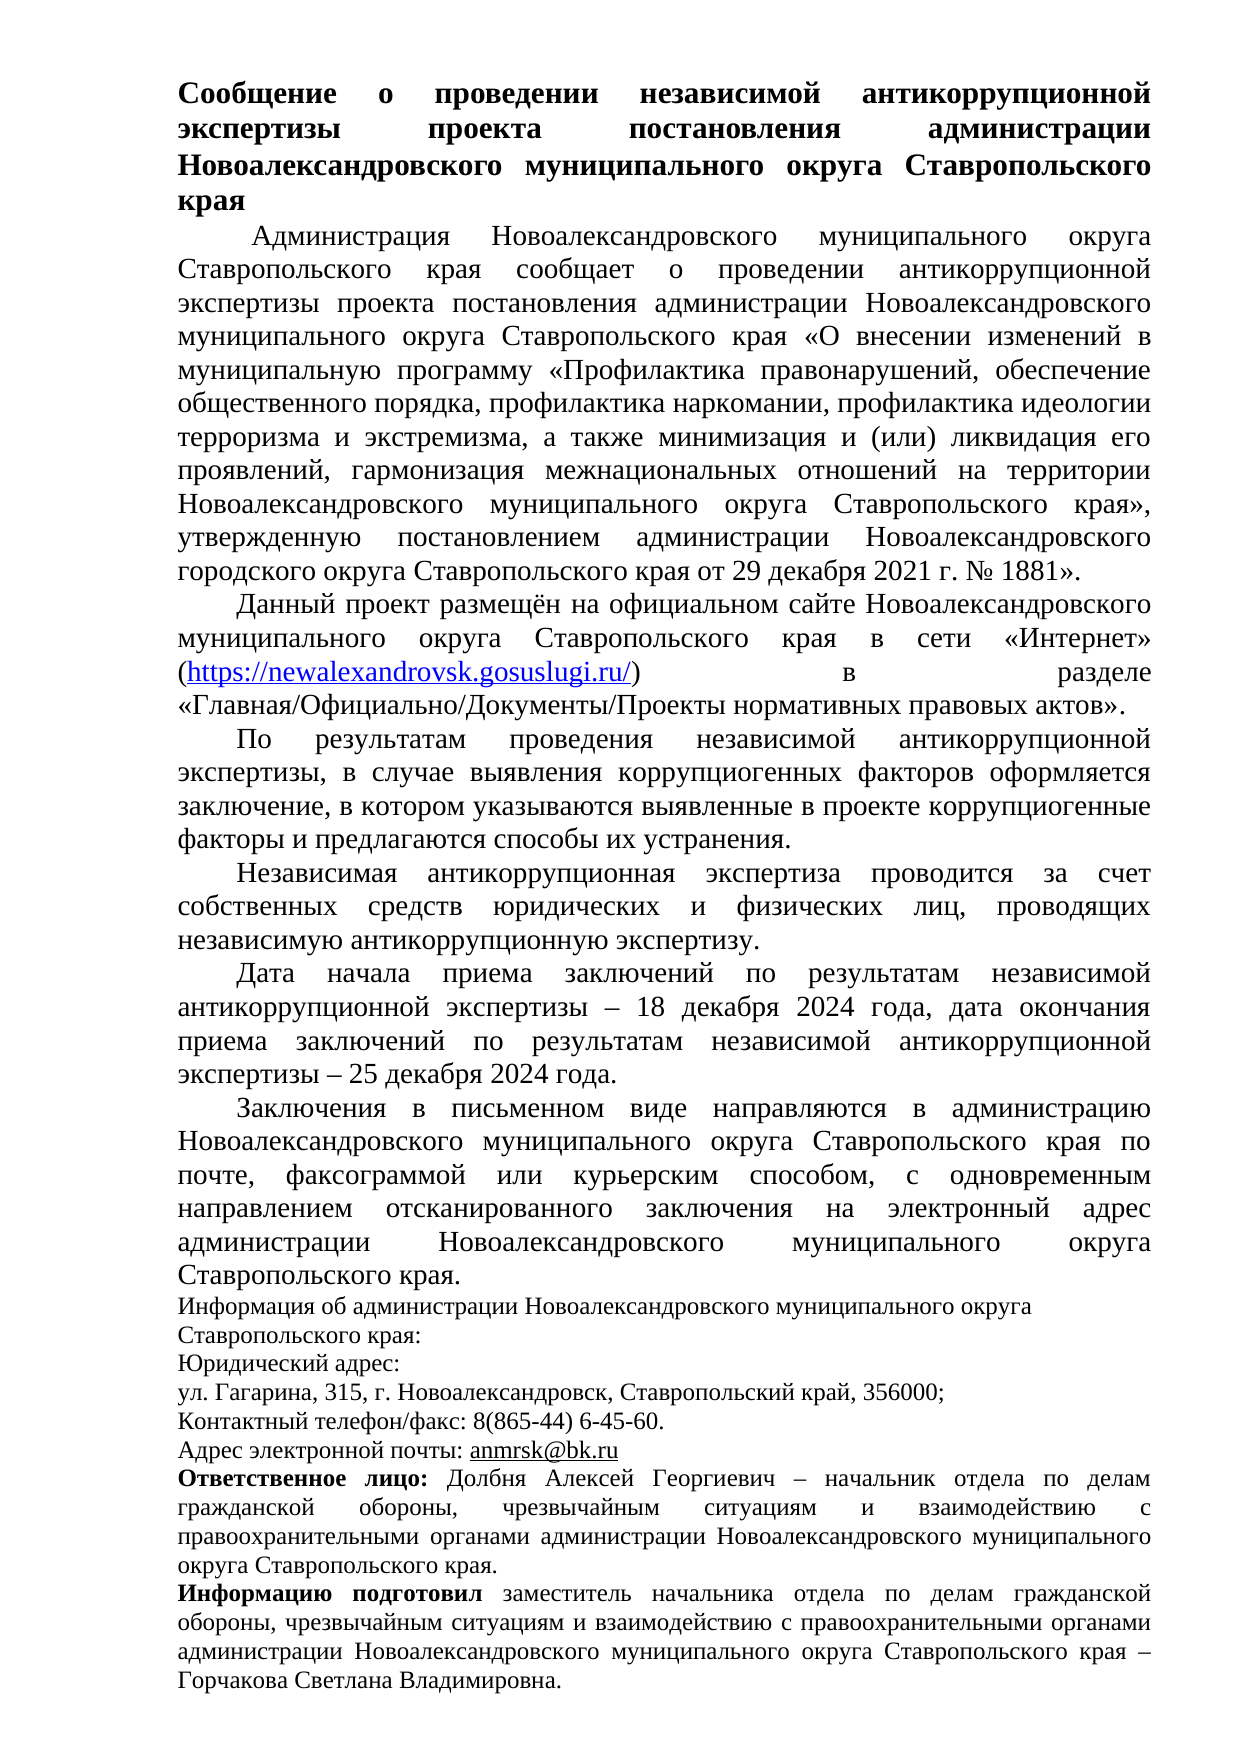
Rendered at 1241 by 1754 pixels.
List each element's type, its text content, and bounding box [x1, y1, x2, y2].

text Заключения в письменном виде направляются в администрацию Новоалександровского муниципального округа Ставропольского края по почте, факсограммой или курьерским способом, с одновременным направлением отсканированного заключения на электронный адрес администрации Новоалександровского муниципального округа Ставропольского края. [177, 1090, 1152, 1291]
text Юридический адрес: [177, 1348, 1152, 1377]
text Администрация Новоалександровского муниципального округа Ставропольского края сообщает о проведении антикоррупционной экспертизы проекта постановления администрации Новоалександровского муниципального округа Ставропольского края «О внесении изменений в муниципальную программу «Профилактика правонарушений, обеспечение общественного порядка, профилактика наркомании, профилактика идеологии терроризма и экстремизма, а также минимизация и (или) ликвидация его проявлений, гармонизация межнациональных отношений на территории Новоалександровского муниципального округа Ставропольского края», утвержденную постановлением администрации Новоалександровского городского округа Ставропольского края от 29 декабря 2021 г. № 1881». [177, 218, 1152, 587]
text Ответственное лицо: Долбня Алексей Георгиевич – начальник отдела по делам гражданской обороны, чрезвычайным ситуациям и взаимодействию с правоохранительными органами администрации Новоалександровского муниципального округа Ставропольского края. [177, 1463, 1152, 1578]
text Сообщение о проведении независимой антикоррупционной экспертизы проекта постановления администрации Новоалександровского муниципального округа Ставропольского края [177, 74, 1152, 218]
text По результатам проведения независимой антикоррупционной экспертизы, в случае выявления коррупциогенных факторов оформляется заключение, в котором указываются выявленные в проекте коррупциогенные факторы и предлагаются способы их устранения. [177, 721, 1152, 855]
text Информацию подготовил заместитель начальника отдела по делам гражданской обороны, чрезвычайным ситуациям и взаимодействию с правоохранительными органами администрации Новоалександровского муниципального округа Ставропольского края – Горчакова Светлана Владимировна. [177, 1578, 1152, 1693]
text Дата начала приема заключений по результатам независимой антикоррупционной экспертизы – 18 декабря 2024 года, дата окончания приема заключений по результатам независимой антикоррупционной экспертизы – 25 декабря 2024 года. [177, 956, 1152, 1090]
text Независимая антикоррупционная экспертиза проводится за счет собственных средств юридических и физических лиц, проводящих независимую антикоррупционную экспертизу. [177, 855, 1152, 956]
text Контактный телефон/факс: 8(865-44) 6-45-60. [177, 1406, 1152, 1435]
text Информация об администрации Новоалександровского муниципального округа Ставропольского края: [177, 1291, 1152, 1348]
text Данный проект размещён на официальном сайте Новоалександровского муниципального округа Ставропольского края в сети «Интернет» (https://newalexandrovsk.gosuslugi.ru/) в разделе «Главная/Официально/Документы/Проекты нормативных правовых актов». [177, 587, 1152, 721]
text Адрес электронной почты: anmrsk@bk.ru [177, 1435, 1152, 1463]
text ул. Гагарина, 315, г. Новоалександровск, Ставропольский край, 356000; [177, 1377, 1152, 1406]
